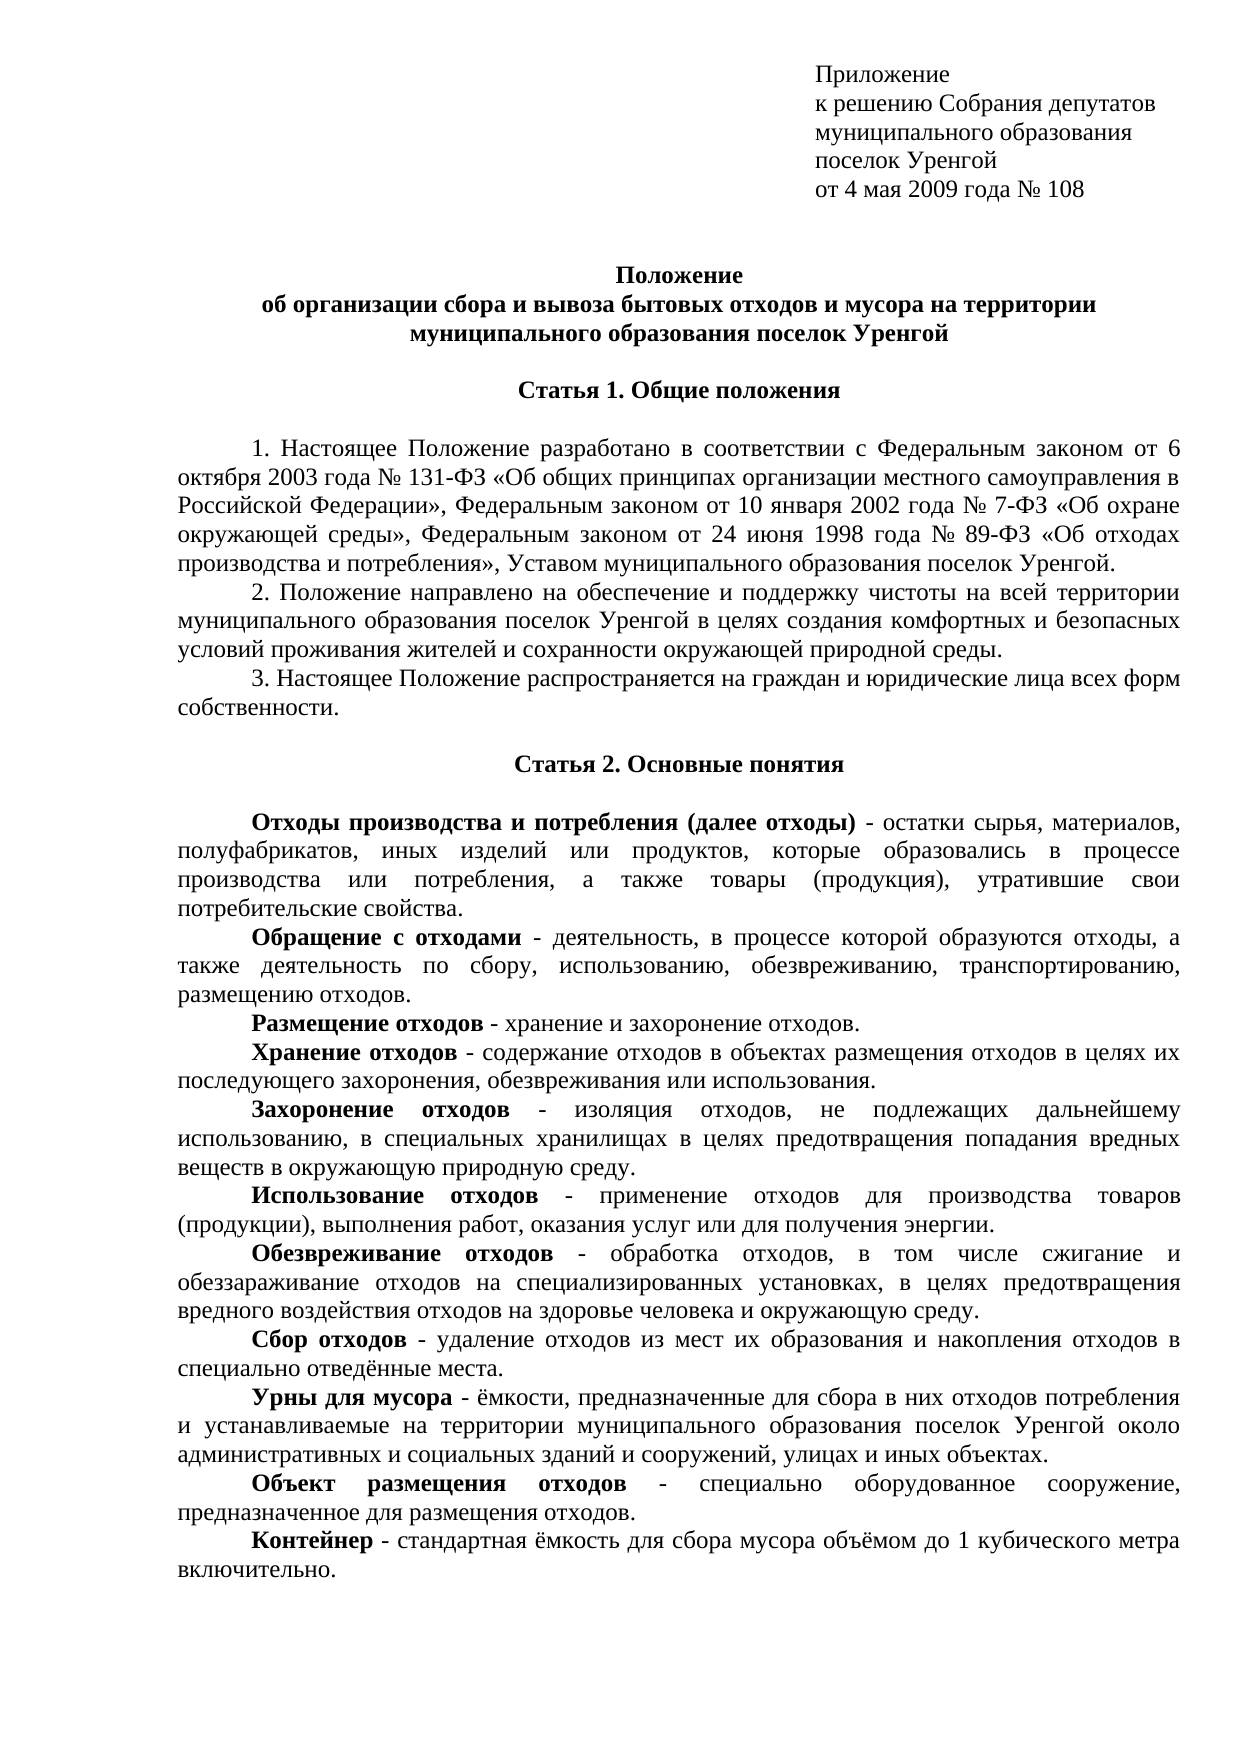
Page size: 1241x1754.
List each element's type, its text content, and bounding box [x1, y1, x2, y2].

text 1. Настоящее Положение разработано в соответствии с Федеральным законом от 6 октября 2003 года № 131-ФЗ «Об общих принципах организации местного самоуправления в Российской Федерации», Федеральным законом от 10 января 2002 года № 7-ФЗ «Об охране окружающей среды», Федеральным законом от 24 июня 1998 года № 89-ФЗ «Об отходах производства и потребления», Уставом муниципального образования поселок Уренгой. [177, 433, 1181, 577]
text Положение [177, 260, 1181, 289]
text Размещение отходов - хранение и захоронение отходов. [177, 1008, 1181, 1037]
text Приложение [815, 59, 1181, 88]
text 2. Положение направлено на обеспечение и поддержку чистоты на всей территории муниципального образования поселок Уренгой в целях создания комфортных и безопасных условий проживания жителей и сохранности окружающей природной среды. [177, 577, 1181, 663]
text от 4 мая 2009 года № 108 [815, 174, 1181, 203]
text Обезвреживание отходов - обработка отходов, в том числе сжигание и обеззараживание отходов на специализированных установках, в целях предотвращения вредного воздействия отходов на здоровье человека и окружающую среду. [177, 1238, 1181, 1324]
text Сбор отходов - удаление отходов из мест их образования и накопления отходов в специально отведённые места. [177, 1324, 1181, 1382]
text Урны для мусора - ёмкости, предназначенные для сбора в них отходов потребления и устанавливаемые на территории муниципального образования поселок Уренгой около административных и социальных зданий и сооружений, улицах и иных объектах. [177, 1382, 1181, 1468]
text к решению Собрания депутатов муниципального образования поселок Уренгой [815, 88, 1181, 174]
text Объект размещения отходов - специально оборудованное сооружение, предназначенное для размещения отходов. [177, 1468, 1181, 1525]
text Статья 1. Общие положения [177, 375, 1181, 404]
text Статья 2. Основные понятия [177, 749, 1181, 778]
text муниципального образования поселок Уренгой [177, 318, 1181, 347]
text Обращение с отходами - деятельность, в процессе которой образуются отходы, а также деятельность по сбору, использованию, обезвреживанию, транспортированию, размещению отходов. [177, 922, 1181, 1008]
text 3. Настоящее Положение распространяется на граждан и юридические лица всех форм собственности. [177, 663, 1181, 720]
text Отходы производства и потребления (далее отходы) - остатки сырья, материалов, полуфабрикатов, иных изделий или продуктов, которые образовались в процессе производства или потребления, а также товары (продукция), утратившие свои потребительские свойства. [177, 807, 1181, 922]
text Использование отходов - применение отходов для производства товаров (продукции), выполнения работ, оказания услуг или для получения энергии. [177, 1180, 1181, 1238]
text Захоронение отходов - изоляция отходов, не подлежащих дальнейшему использованию, в специальных хранилищах в целях предотвращения попадания вредных веществ в окружающую природную среду. [177, 1094, 1181, 1180]
text Контейнер - стандартная ёмкость для сбора мусора объёмом до 1 кубического метра включительно. [177, 1525, 1181, 1583]
text Хранение отходов - содержание отходов в объектах размещения отходов в целях их последующего захоронения, обезвреживания или использования. [177, 1037, 1181, 1094]
text об организации сбора и вывоза бытовых отходов и мусора на территории [177, 289, 1181, 318]
